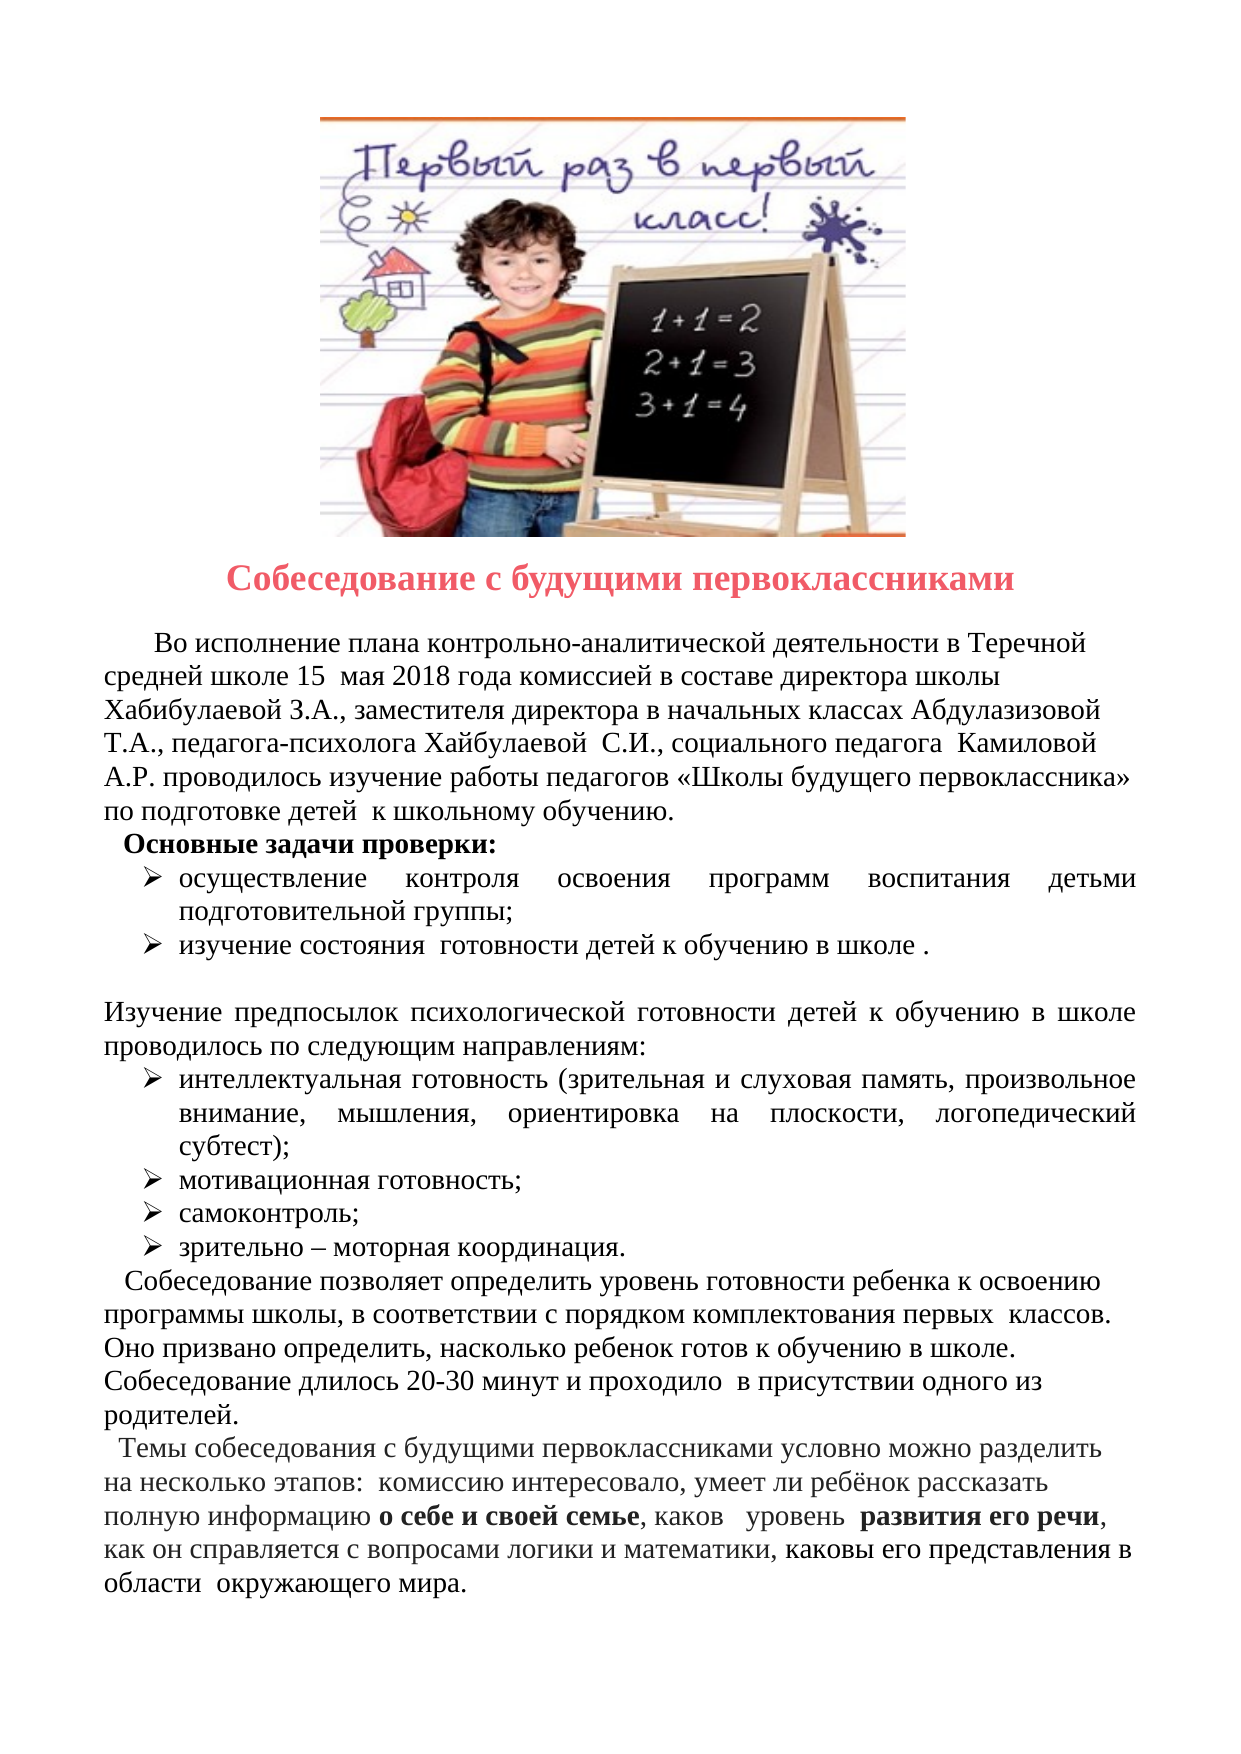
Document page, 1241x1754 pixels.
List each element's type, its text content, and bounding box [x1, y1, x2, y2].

list изучение состояния готовности детей к обучению в школе . [141, 927, 1137, 961]
list самоконтроль; [141, 1196, 1137, 1229]
list интеллектуальная готовность (зрительная и слуховая память, произвольное внимание, мышления, ориентировка на плоскости, логопедический субтест); [141, 1061, 1137, 1162]
text Во исполнение плана контрольно-аналитической деятельности в Теречной средней школе 15 мая 2018 года комиссией в составе директора школы Хабибулаевой З.А., заместителя директора в начальных классах Абдулазизовой Т.А., педагога-психолога Хайбулаевой С.И., социального педагога Камиловой А.Р. проводилось изучение работы педагогов «Школы будущего первоклассника» по подготовке детей к школьному обучению. [103, 625, 1137, 826]
list осуществление контроля освоения программ воспитания детьми подготовительной группы; [141, 860, 1137, 927]
list мотивационная готовность; [141, 1162, 1137, 1196]
text Изучение предпосылок психологической готовности детей к обучению в школе проводилось по следующим направлениям: [103, 994, 1137, 1061]
text Собеседование с будущими первоклассниками [103, 537, 1137, 598]
picture [320, 117, 906, 537]
text Основные задачи проверки: [103, 826, 1137, 860]
list зрительно – моторная координация. [141, 1229, 1137, 1263]
text Темы собеседования с будущими первоклассниками условно можно разделить на несколько этапов: комиссию интересовало, умеет ли ребёнок рассказать полную информацию о себе и своей семье, каков уровень развития его речи, как он справляется с вопросами логики и математики, каковы его представления в области окружающего мира. [103, 1431, 1137, 1598]
text Собеседование позволяет определить уровень готовности ребенка к освоению программы школы, в соответствии с порядком комплектования первых классов. Оно призвано определить, насколько ребенок готов к обучению в школе. Собеседование длилось 20-30 минут и проходило в присутствии одного из родителей. [88, 1263, 1137, 1431]
